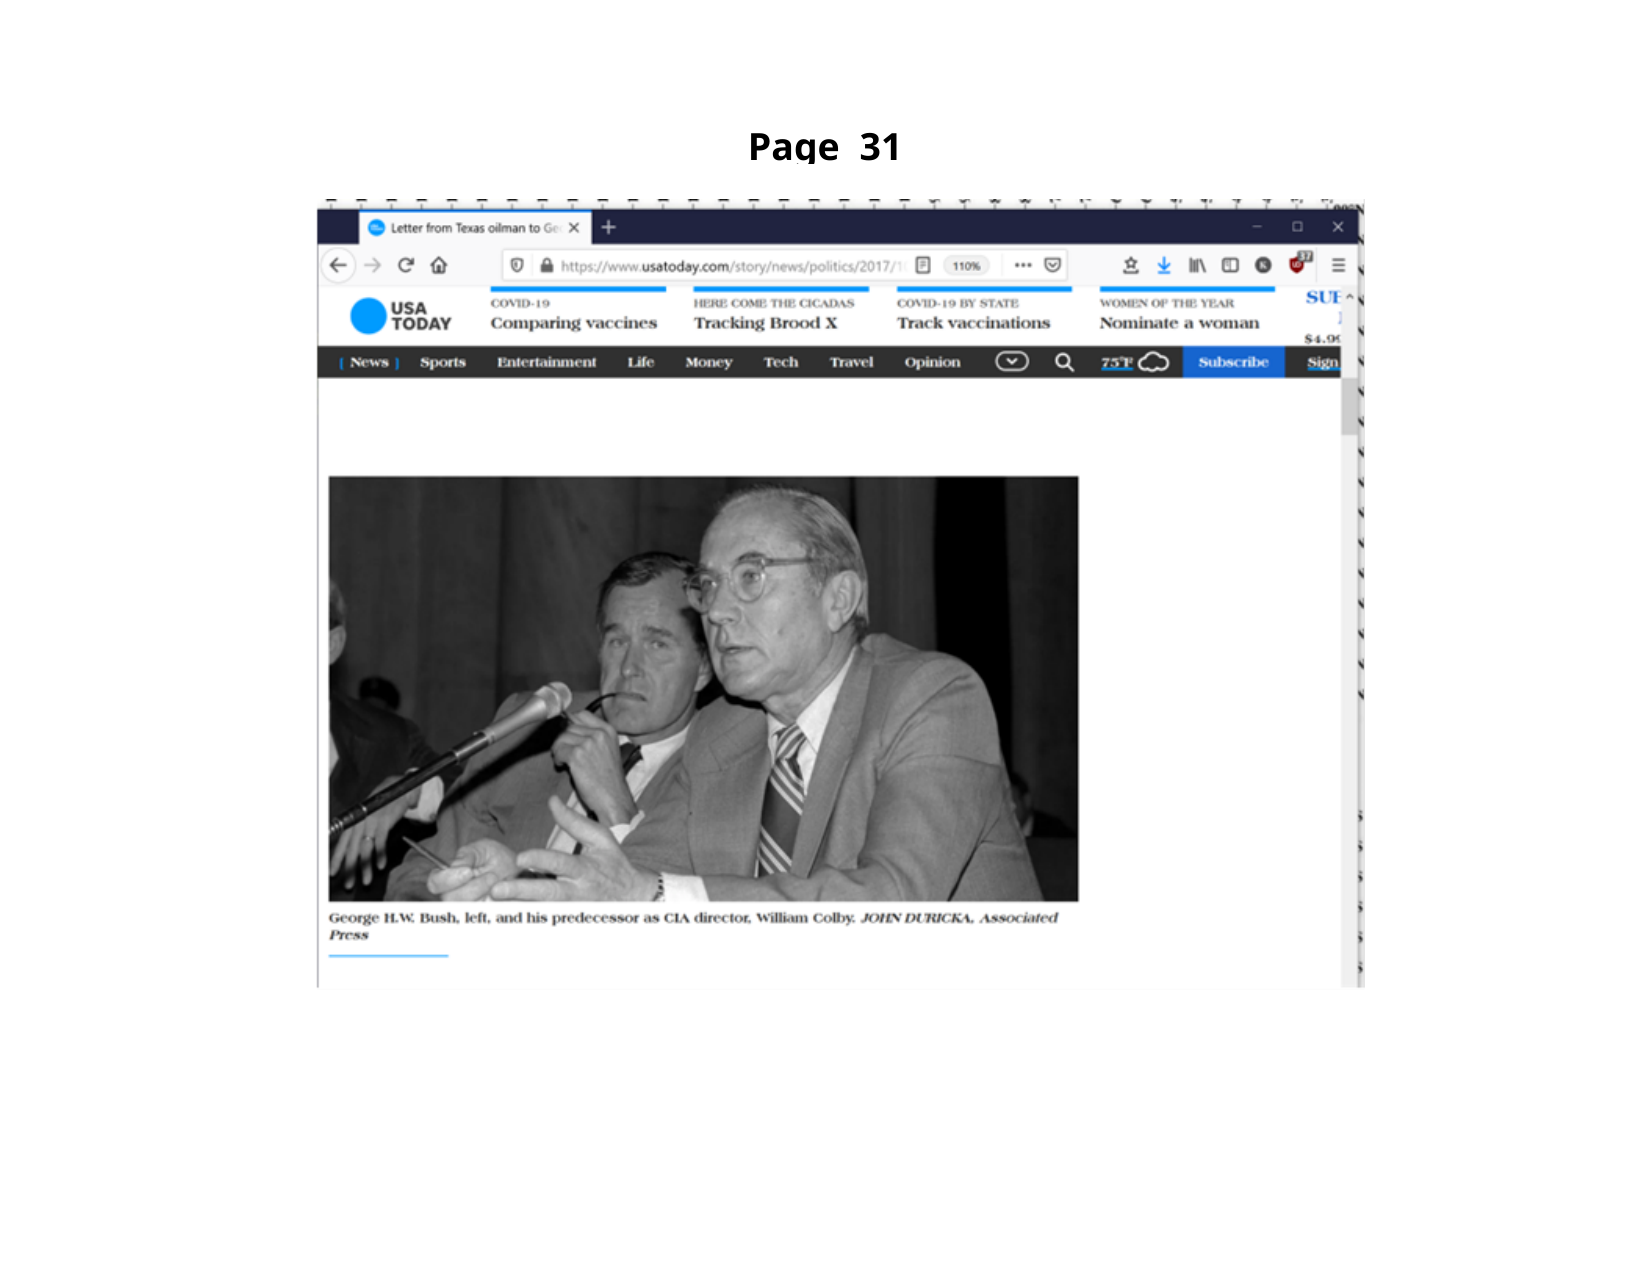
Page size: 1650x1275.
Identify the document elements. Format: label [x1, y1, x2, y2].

picture [316, 199, 1366, 991]
